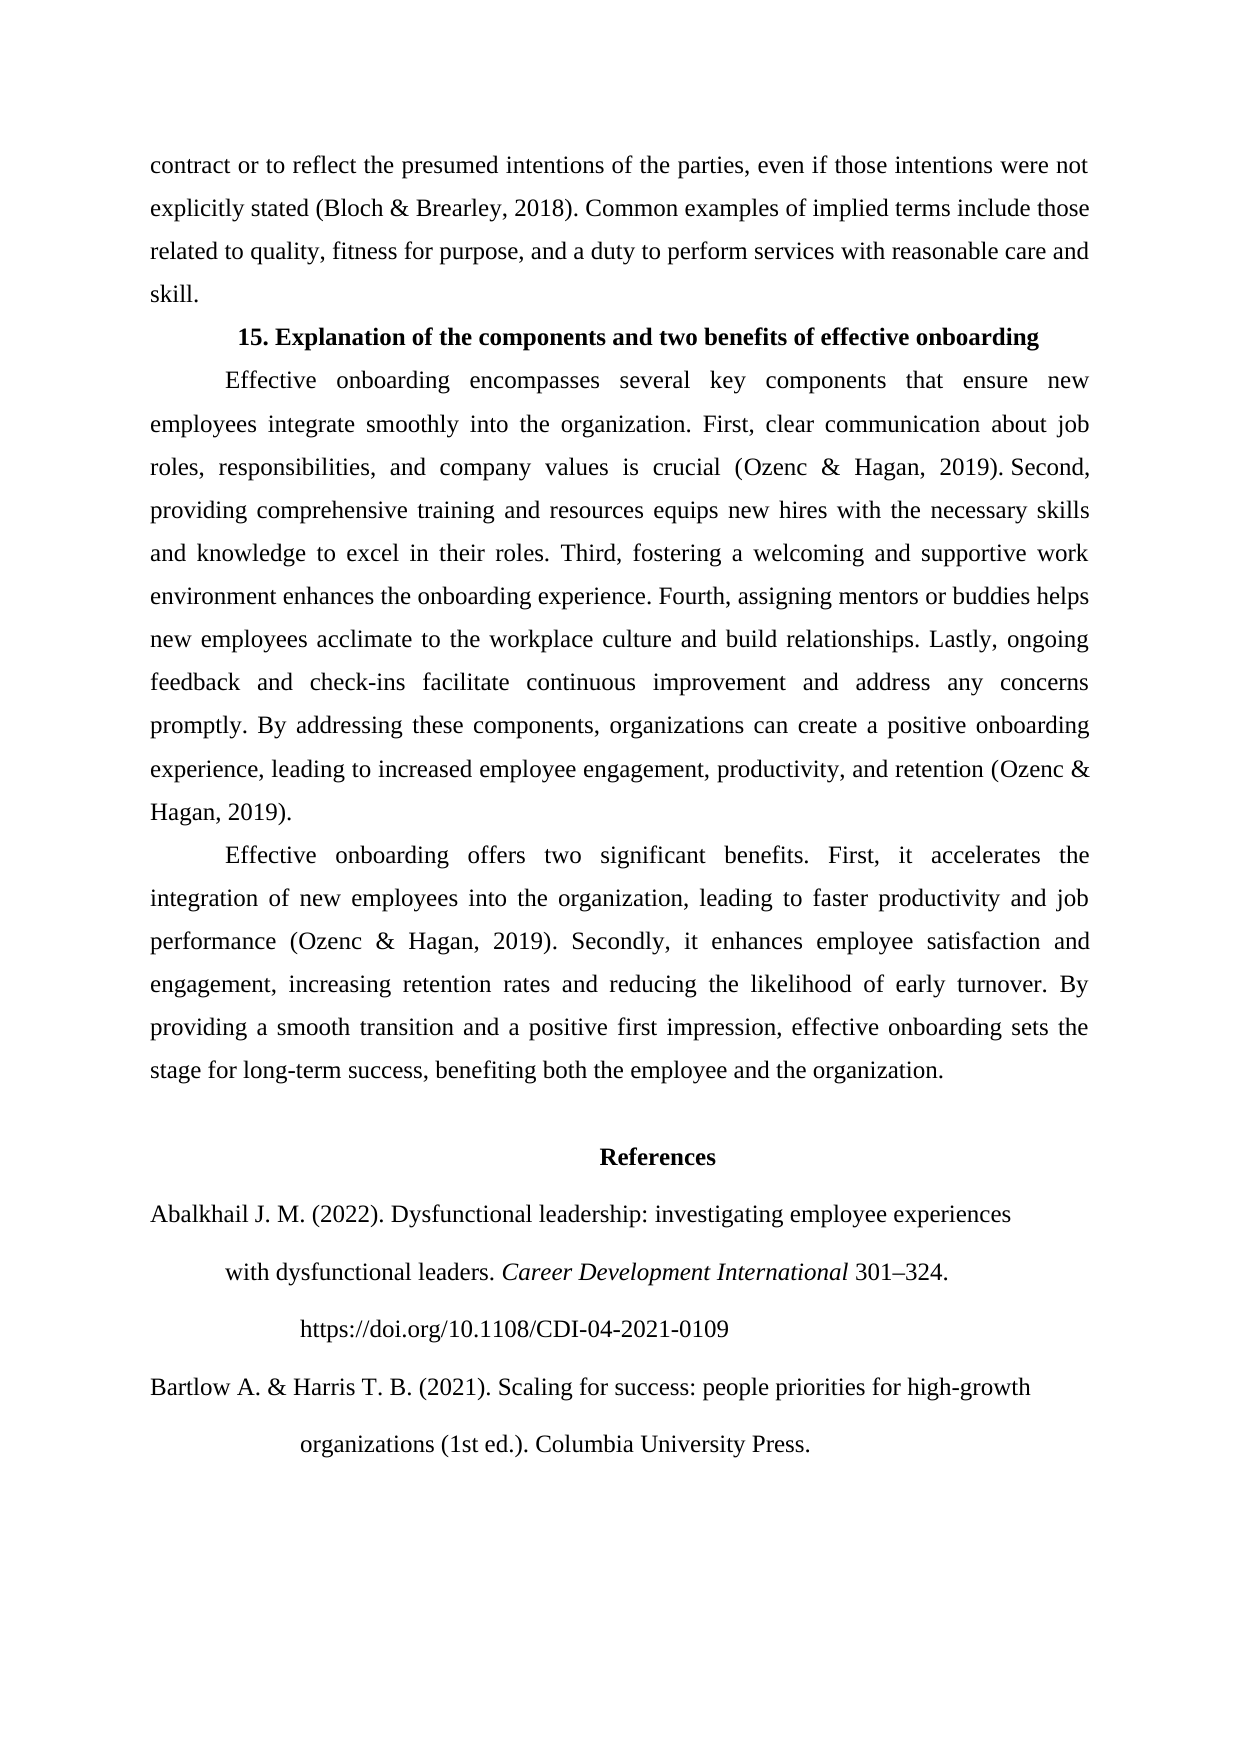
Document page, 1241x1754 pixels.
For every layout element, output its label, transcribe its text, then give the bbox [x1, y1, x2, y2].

text Effective onboarding offers two significant benefits. First, it accelerates the integration of new employees into the organization, leading to faster productivity and job performance (Ozenc & Hagan, 2019). Secondly, it enhances employee satisfaction and engagement, increasing retention rates and reducing the likelihood of early turnover. By providing a smooth transition and a positive first impression, effective onboarding sets the stage for long-term success, benefiting both the employee and the organization. [150, 840, 1090, 1084]
text Abalkhail J. M. (2022). Dysfunctional leadership: investigating employee experiences with dysfunctional leaders. Career Development International 301–324. https://doi.org/10.1108/CDI-04-2021-0109 [150, 1199, 1090, 1343]
list Explanation of the components and two benefits of effective onboarding [237, 322, 1090, 351]
text Bartlow A. & Harris T. B. (2021). Scaling for success: people priorities for high-growth organizations (1st ed.). Columbia University Press. [150, 1372, 1090, 1458]
text References [150, 1142, 1090, 1171]
text Effective onboarding encompasses several key components that ensure new employees integrate smoothly into the organization. First, clear communication about job roles, responsibilities, and company values is crucial (Ozenc & Hagan, 2019). Second, providing comprehensive training and resources equips new hires with the necessary skills and knowledge to excel in their roles. Third, fostering a welcoming and supportive work environment enhances the onboarding experience. Fourth, assigning mentors or buddies helps new employees acclimate to the workplace culture and build relationships. Lastly, ongoing feedback and check-ins facilitate continuous improvement and address any concerns promptly. By addressing these components, organizations can create a positive onboarding experience, leading to increased employee engagement, productivity, and retention (Ozenc & Hagan, 2019). [150, 366, 1090, 826]
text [150, 150, 1090, 308]
